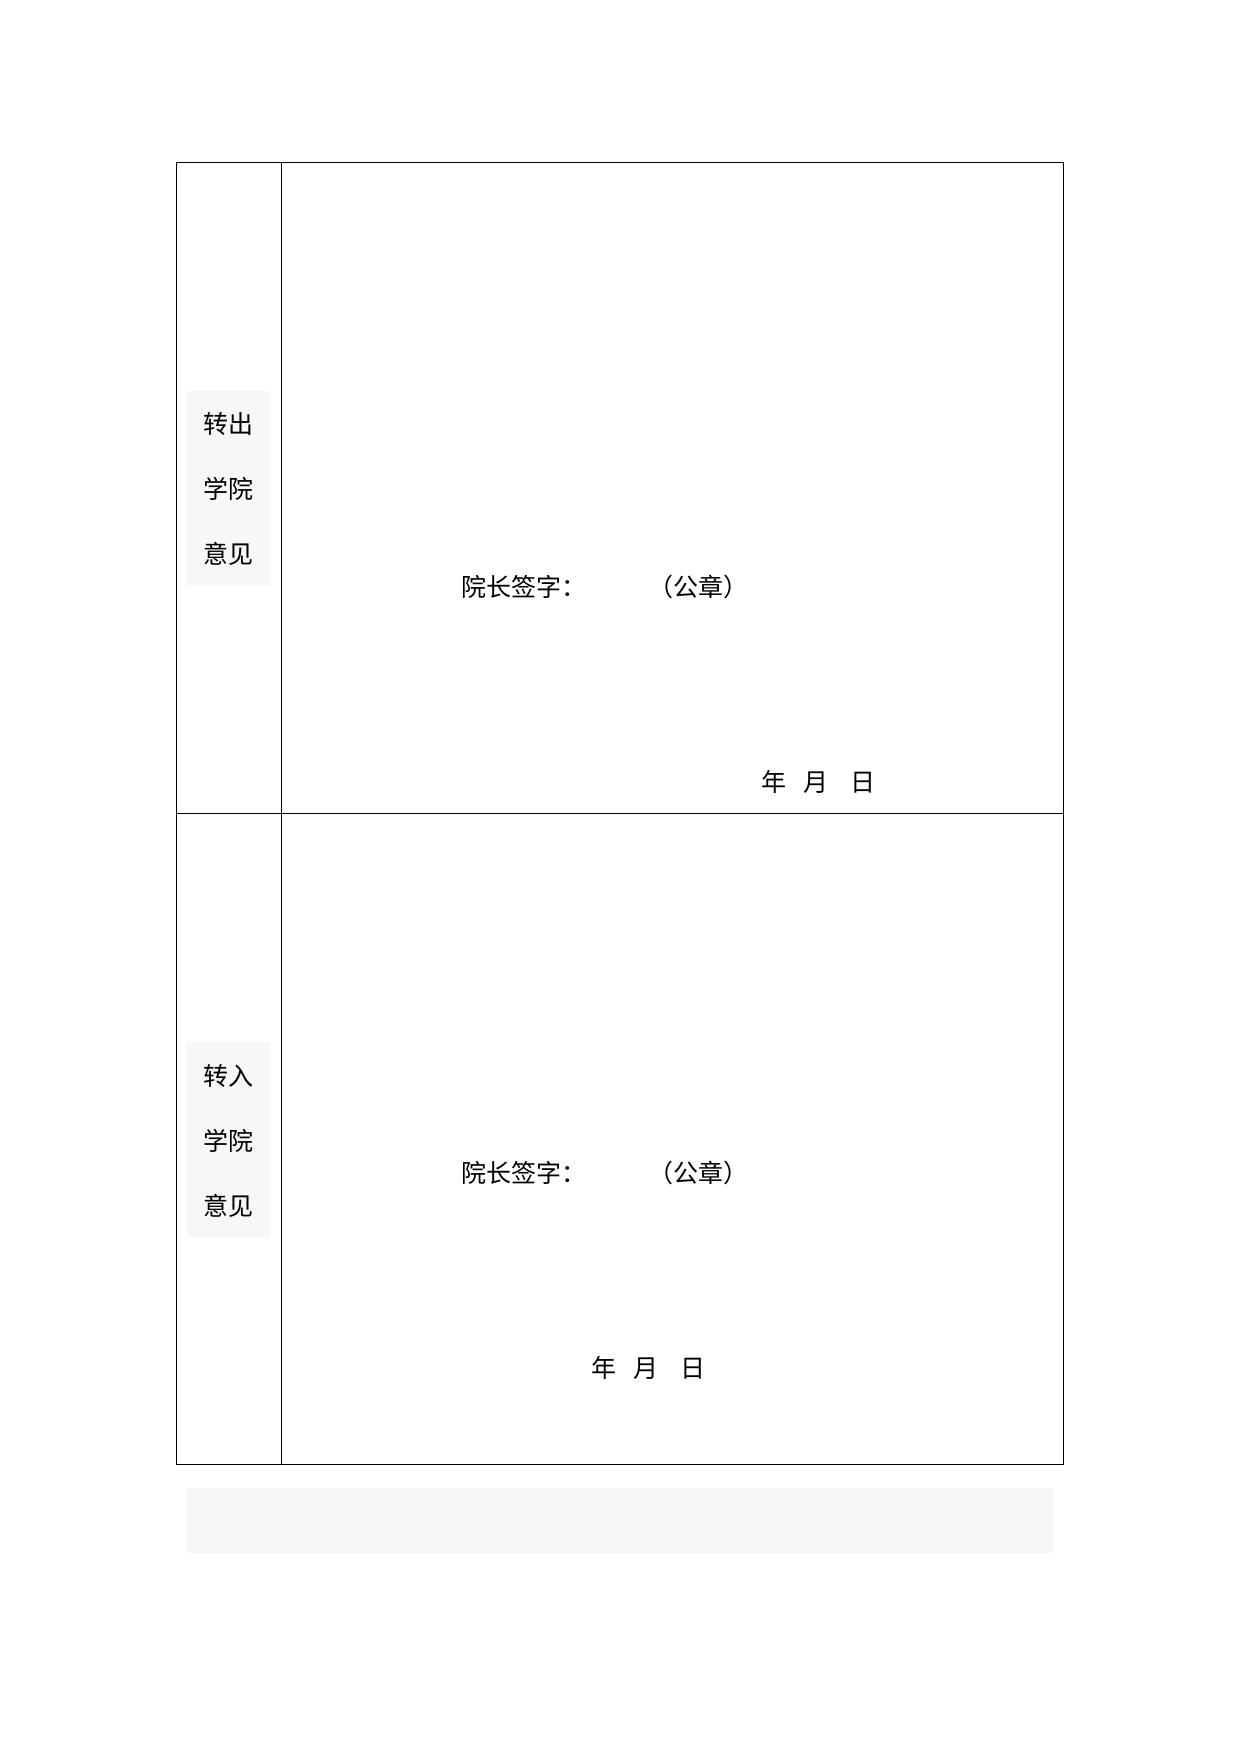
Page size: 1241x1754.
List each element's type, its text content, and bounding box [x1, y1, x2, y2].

table_cell 院长签字： （公章） 年 月 日 [282, 163, 1063, 813]
table_cell 院长签字： （公章） 年 月 日 [282, 814, 1063, 1464]
table_cell 转出 学院 意见 [177, 163, 281, 813]
table_cell 转入 学院 意见 [177, 814, 281, 1464]
